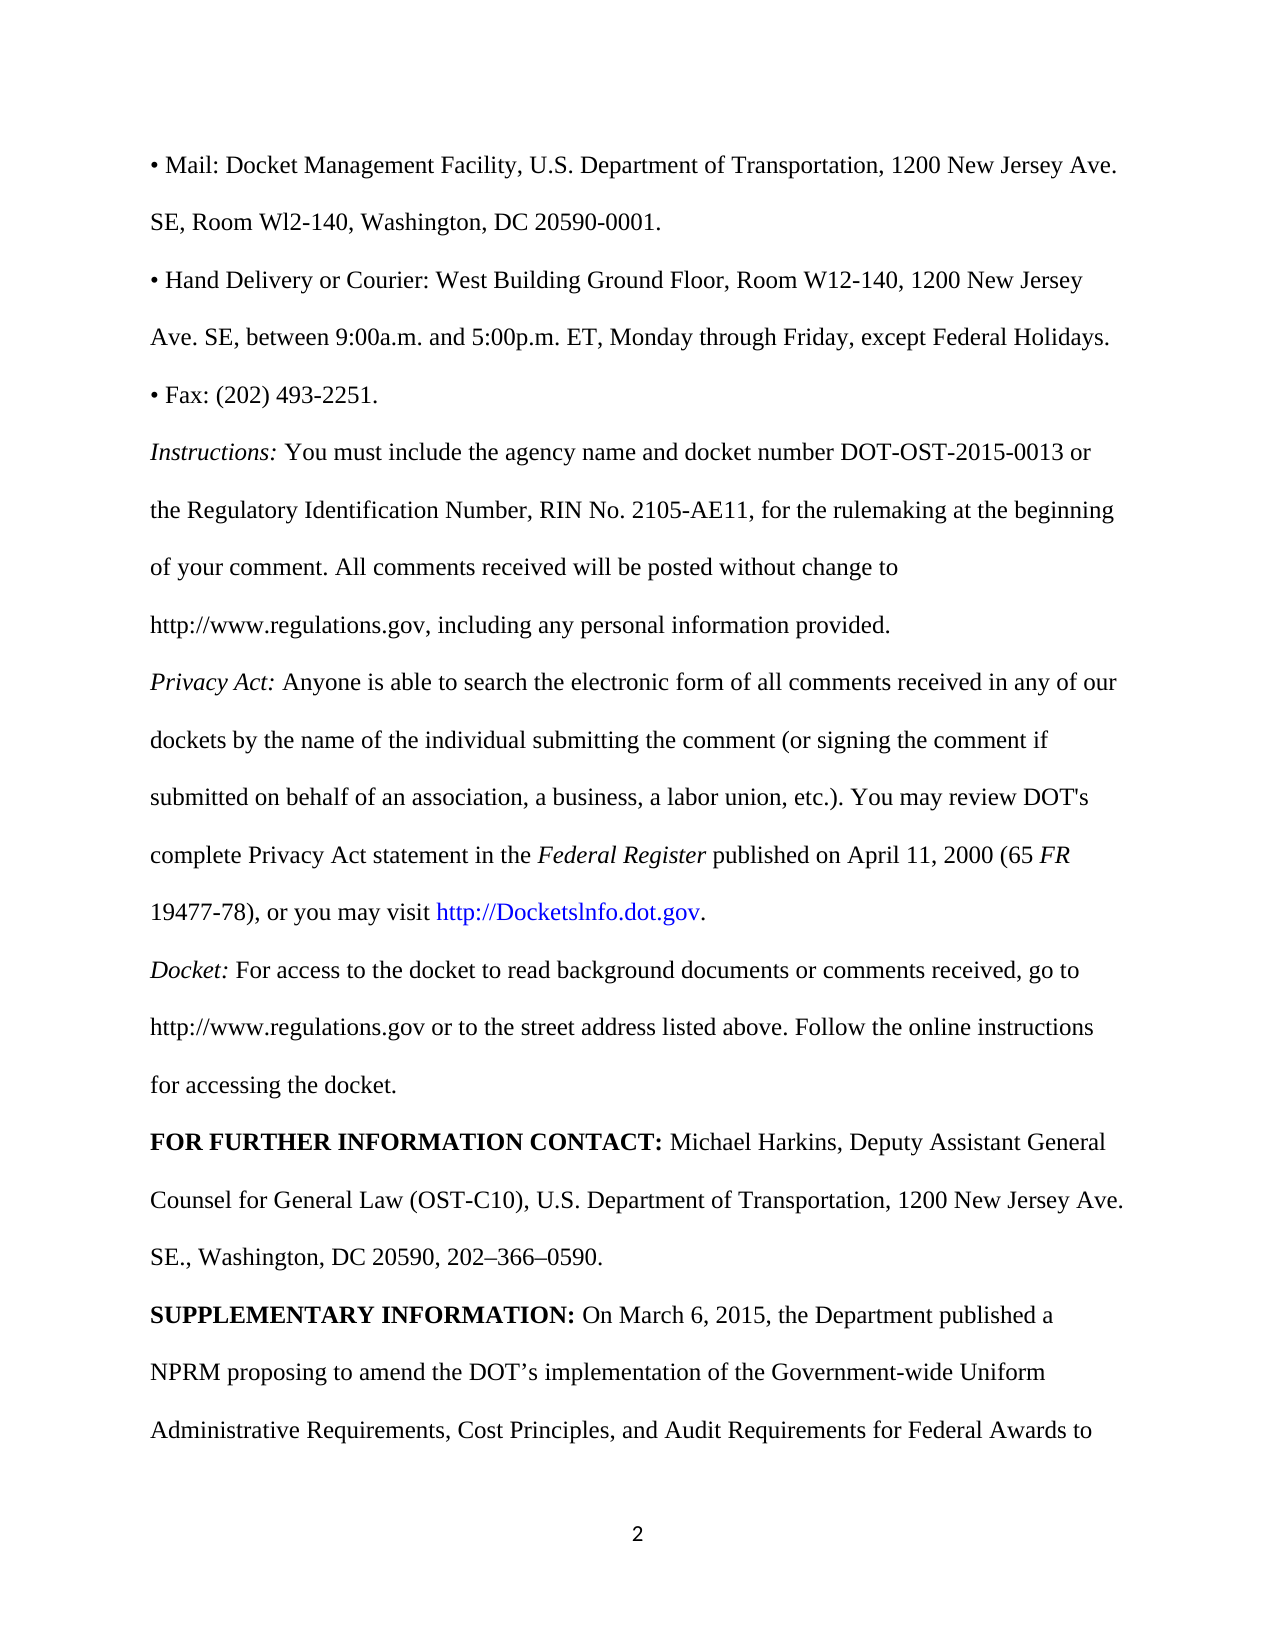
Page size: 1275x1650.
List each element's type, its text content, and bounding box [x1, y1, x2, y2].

text Docket: For access to the docket to read background documents or comments received, go to [150, 955, 1125, 984]
text Privacy Act: Anyone is able to search the electronic form of all comments received in any of our dockets by the name of the individual submitting the comment (or signing the comment if submitted on behalf of an association, a business, a labor union, etc.). You may review DOT's complete Privacy Act statement in the Federal Register published on April 11, 2000 (65 FR 19477-78), or you may visit http://Docketslnfo.dot.gov. [150, 667, 1125, 926]
text FOR FURTHER INFORMATION CONTACT: Michael Harkins, Deputy Assistant General Counsel for General Law (OST-C10), U.S. Department of Transportation, 1200 New Jersey Ave. SE., Washington, DC 20590, 202–366–0590. [150, 1127, 1125, 1271]
text • Fax: (202) 493-2251. [150, 380, 1125, 409]
text • Hand Delivery or Courier: West Building Ground Floor, Room W12-140, 1200 New Jersey Ave. SE, between 9:00a.m. and 5:00p.m. ET, Monday through Friday, except Federal Holidays. [150, 265, 1125, 351]
text • Mail: Docket Management Facility, U.S. Department of Transportation, 1200 New Jersey Ave. SE, Room Wl2-140, Washington, DC 20590-0001. [150, 150, 1125, 236]
text http://www.regulations.gov or to the street address listed above. Follow the online instructions for accessing the docket. [150, 1012, 1125, 1099]
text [150, 1300, 1125, 1444]
text Instructions: You must include the agency name and docket number DOT-OST-2015-0013 or the Regulatory Identification Number, RIN No. 2105-AE11, for the rulemaking at the beginning of your comment. All comments received will be posted without change to http://www.regulations.gov, including any personal information provided. [150, 437, 1125, 639]
